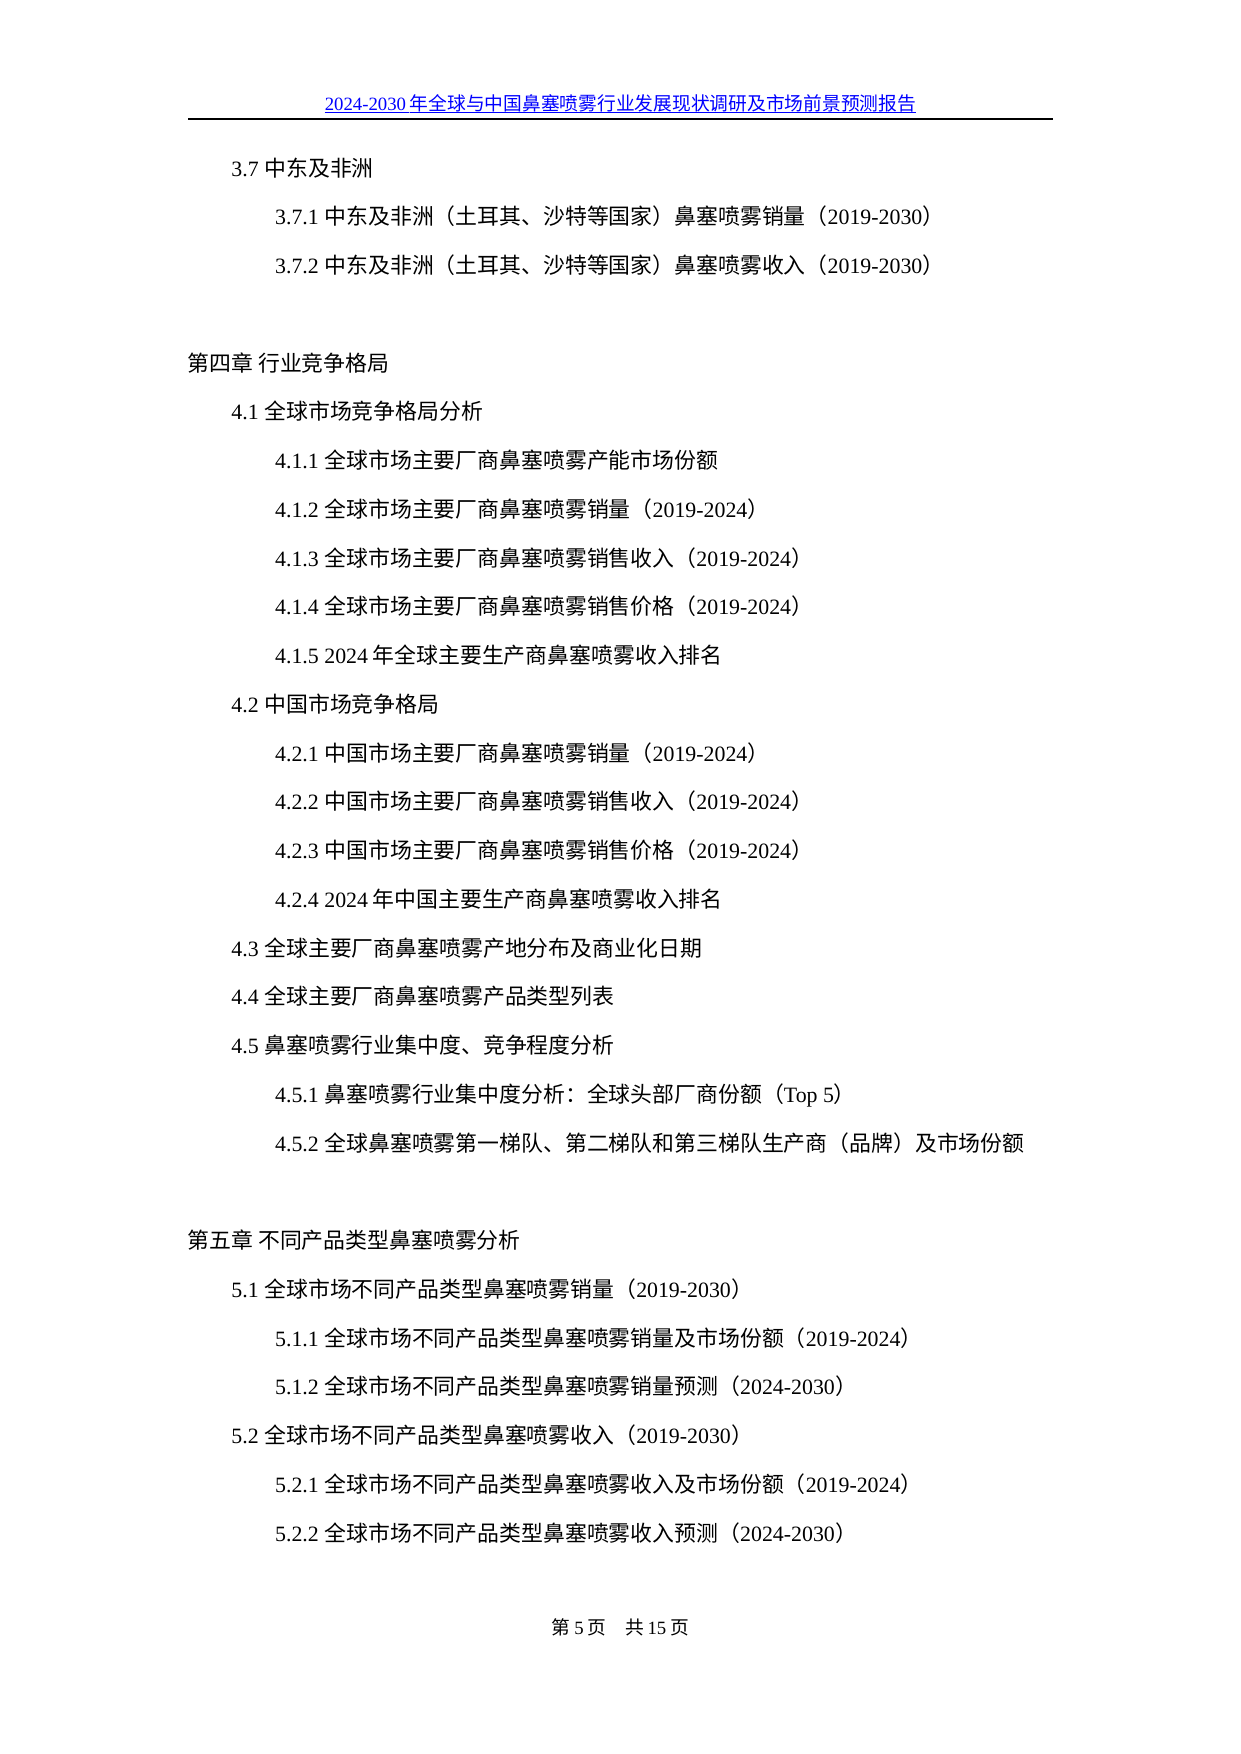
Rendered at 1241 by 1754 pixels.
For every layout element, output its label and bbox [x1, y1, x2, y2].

text [187, 150, 1053, 1548]
